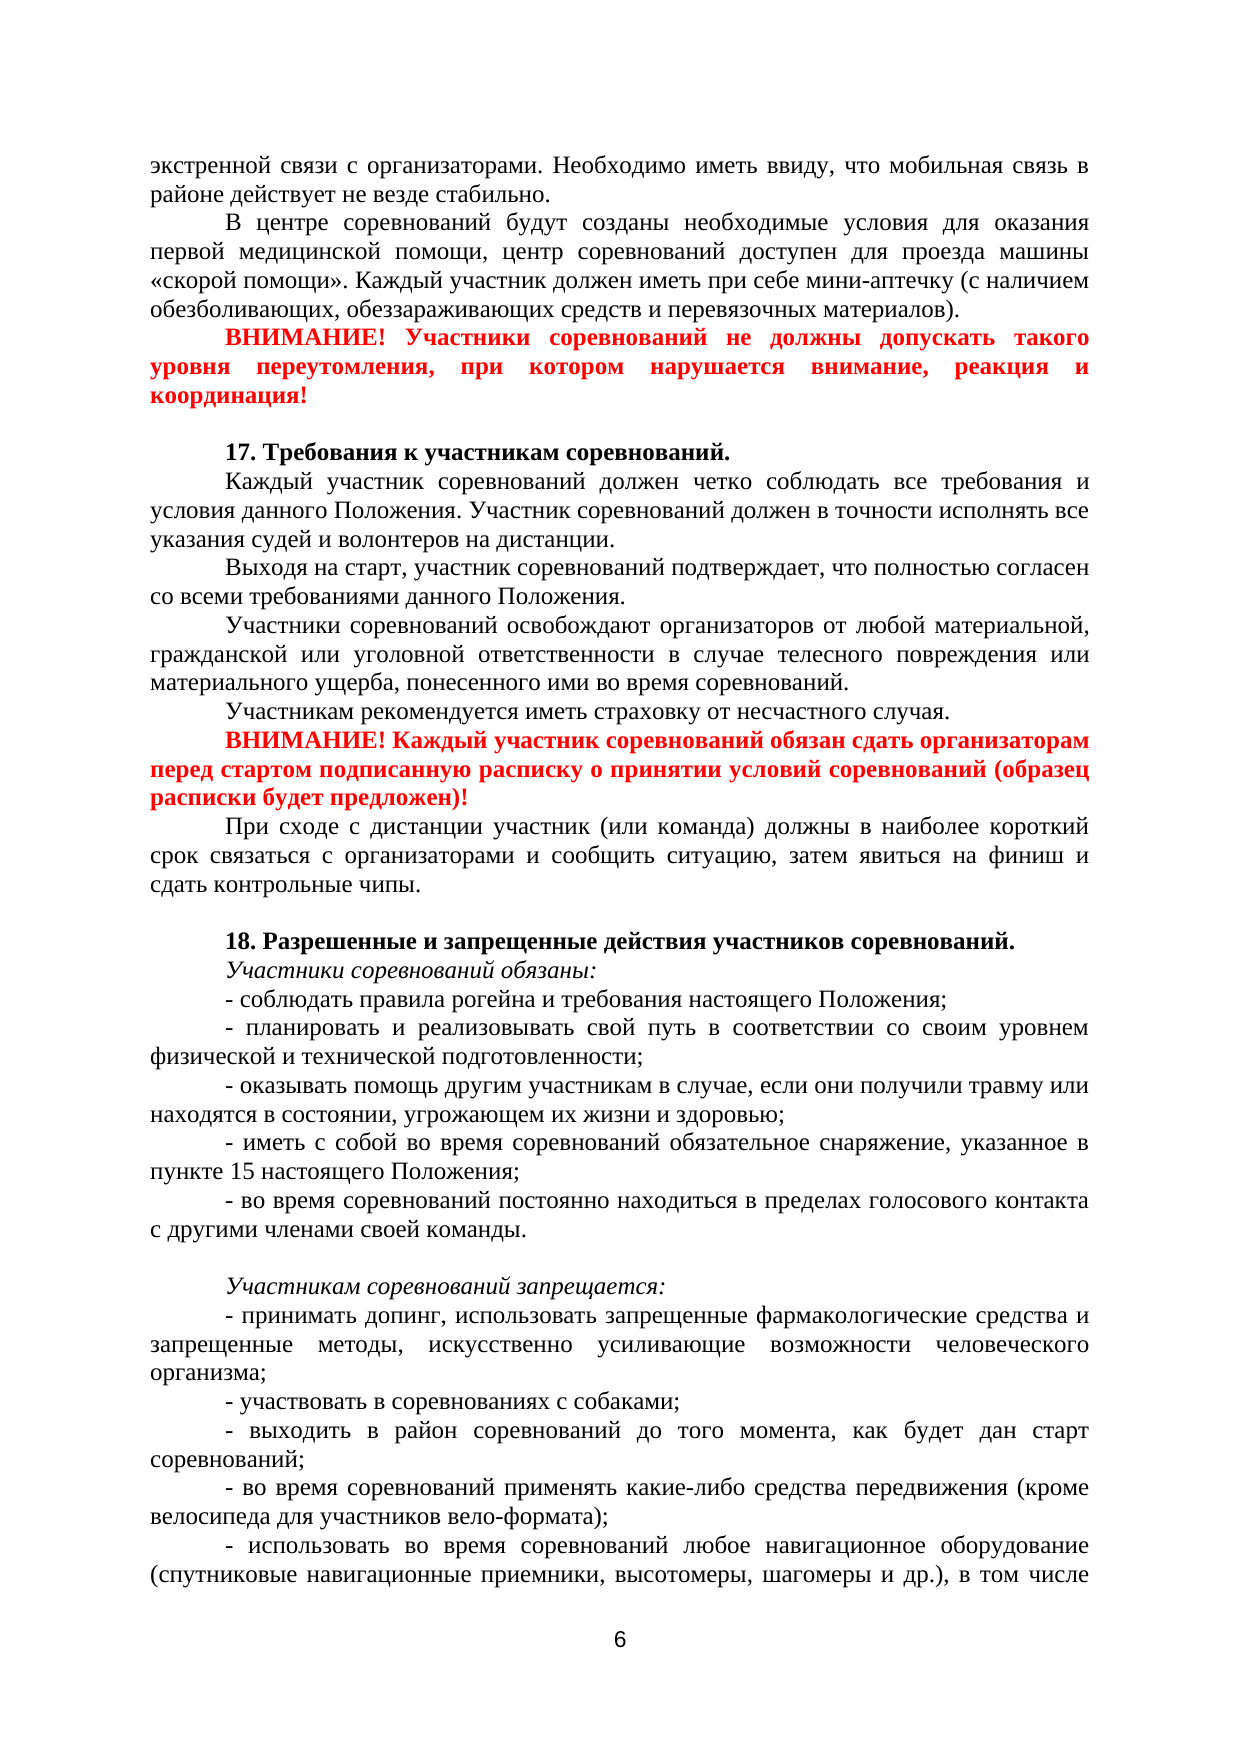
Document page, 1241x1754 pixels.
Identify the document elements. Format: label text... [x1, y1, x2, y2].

text 18. Разрешенные и запрещенные действия участников соревнований. [150, 926, 1090, 955]
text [150, 150, 1090, 207]
text Выходя на старт, участник соревнований подтверждает, что полностью согласен со всеми требованиями данного Положения. [150, 552, 1090, 610]
text - оказывать помощь другим участникам в случае, если они получили травму или находятся в состоянии, угрожающем их жизни и здоровью; [150, 1070, 1090, 1127]
text - участвовать в соревнованиях с собаками; [150, 1386, 1090, 1415]
text Участники соревнований освобождают организаторов от любой материальной, гражданской или уголовной ответственности в случае телесного повреждения или материального ущерба, понесенного ими во время соревнований. [150, 610, 1090, 696]
text - выходить в район соревнований до того момента, как будет дан старт соревнований; [150, 1415, 1090, 1472]
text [150, 1530, 1090, 1587]
text В центре соревнований будут созданы необходимые условия для оказания первой медицинской помощи, центр соревнований доступен для проезда машины «скорой помощи». Каждый участник должен иметь при себе мини-аптечку (с наличием обезболивающих, обеззараживающих средств и перевязочных материалов). [150, 207, 1090, 322]
text Каждый участник соревнований должен четко соблюдать все требования и условия данного Положения. Участник соревнований должен в точности исполнять все указания судей и волонтеров на дистанции. [150, 466, 1090, 552]
text Участники соревнований обязаны: [150, 955, 1090, 984]
text - во время соревнований применять какие-либо средства передвижения (кроме велосипеда для участников вело-формата); [150, 1472, 1090, 1530]
text - во время соревнований постоянно находиться в пределах голосового контакта с другими членами своей команды. [150, 1185, 1090, 1242]
text 17. Требования к участникам соревнований. [150, 437, 1090, 466]
text ВНИМАНИЕ! Участники соревнований не должны допускать такого уровня переутомления, при котором нарушается внимание, реакция и координация! [150, 322, 1090, 409]
text Участникам соревнований запрещается: [150, 1271, 1090, 1300]
text - иметь с собой во время соревнований обязательное снаряжение, указанное в пункте 15 настоящего Положения; [150, 1127, 1090, 1185]
text При сходе с дистанции участник (или команда) должны в наиболее короткий срок связаться с организаторами и сообщить ситуацию, затем явиться на финиш и сдать контрольные чипы. [150, 811, 1090, 897]
text - соблюдать правила рогейна и требования настоящего Положения; [150, 984, 1090, 1012]
text - принимать допинг, использовать запрещенные фармакологические средства и запрещенные методы, искусственно усиливающие возможности человеческого организма; [150, 1300, 1090, 1386]
text Участникам рекомендуется иметь страховку от несчастного случая. [150, 696, 1090, 725]
text - планировать и реализовывать свой путь в соответствии со своим уровнем физической и технической подготовленности; [150, 1012, 1090, 1070]
text ВНИМАНИЕ! Каждый участник соревнований обязан сдать организаторам перед стартом подписанную расписку о принятии условий соревнований (образец расписки будет предложен)! [150, 725, 1090, 811]
